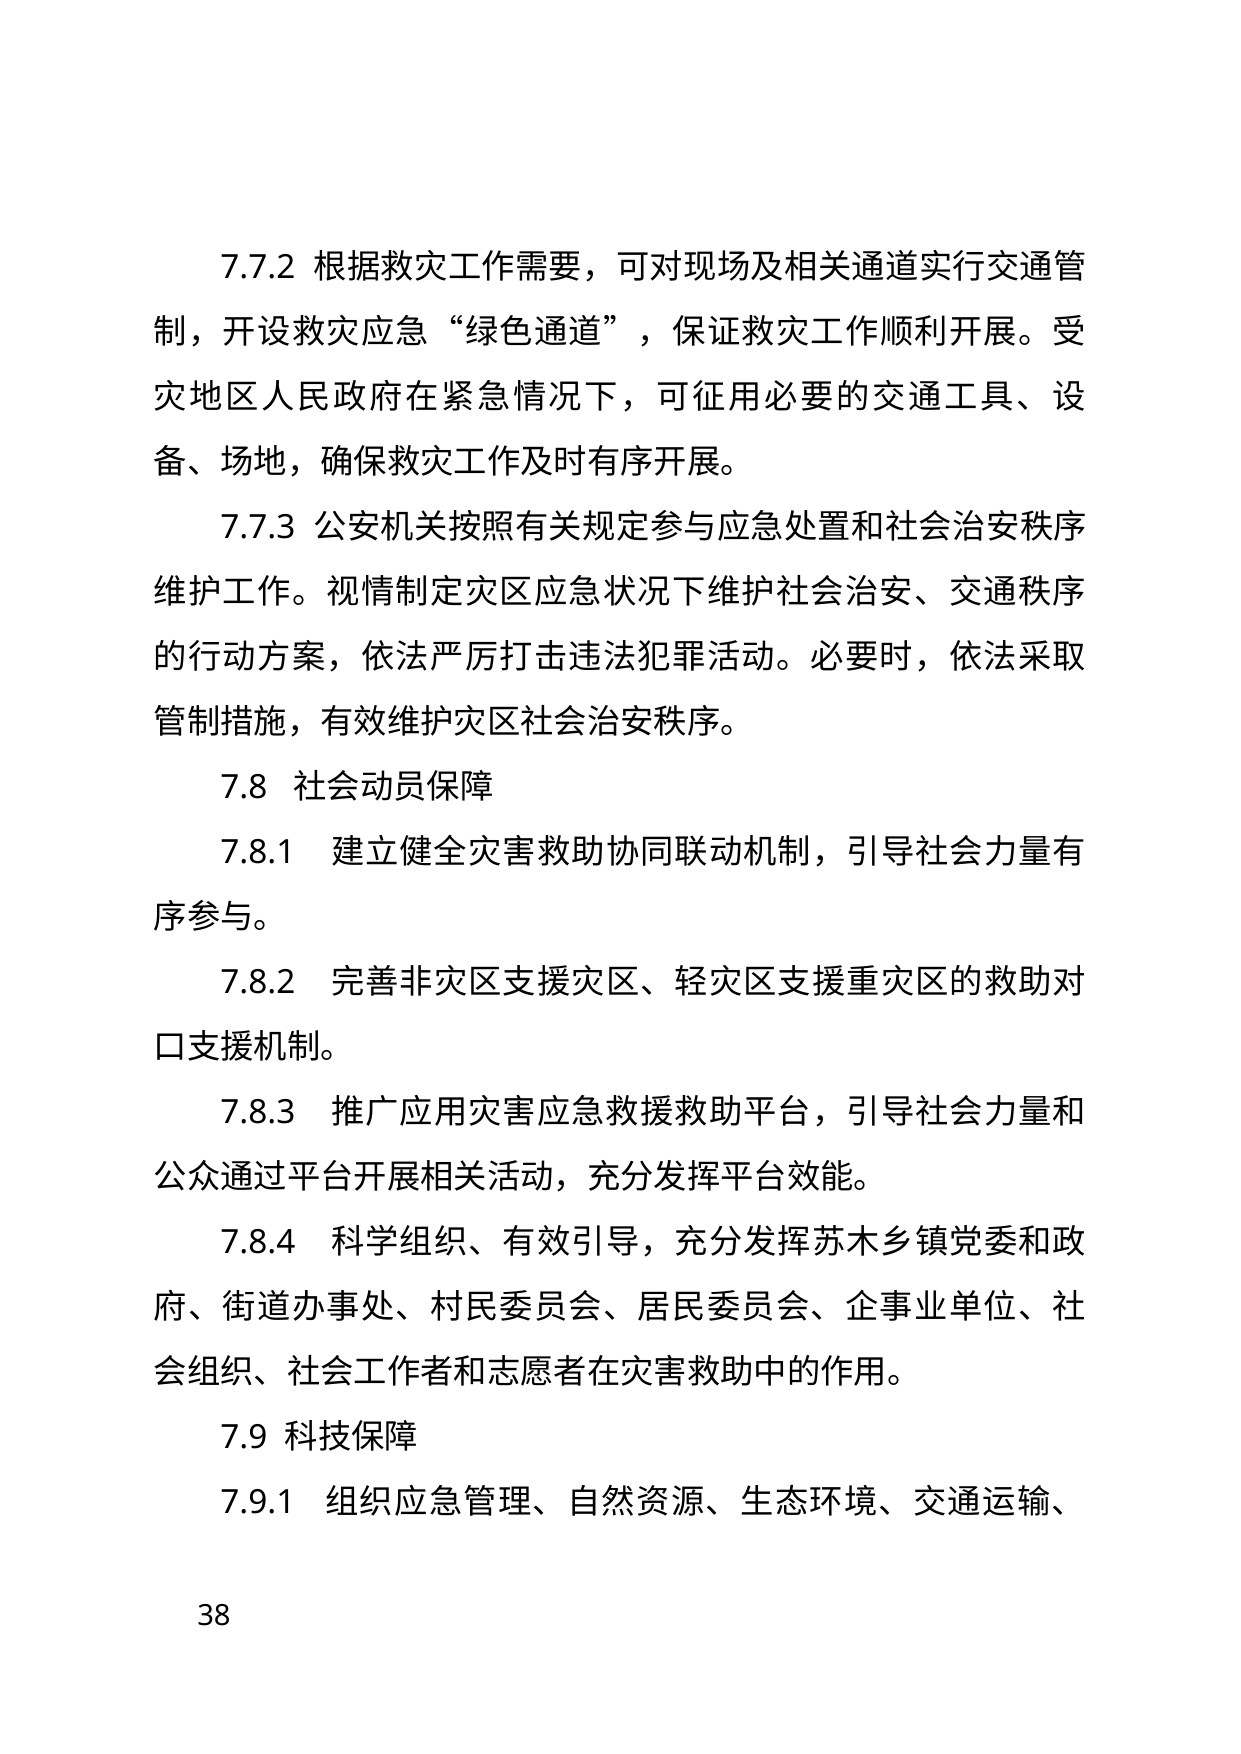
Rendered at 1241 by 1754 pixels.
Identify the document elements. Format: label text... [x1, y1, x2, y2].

text 7.7.2 根据救灾工作需要，可对现场及相关通道实行交通管制，开设救灾应急“绿色通道”，保证救灾工作顺利开展。受灾地区人民政府在紧急情况下，可征用必要的交通工具、设备、场地，确保救灾工作及时有序开展。 [153, 231, 1087, 491]
text 7.7.3 公安机关按照有关规定参与应急处置和社会治安秩序维护工作。视情制定灾区应急状况下维护社会治安、交通秩序的行动方案，依法严厉打击违法犯罪活动。必要时，依法采取管制措施，有效维护灾区社会治安秩序。 [153, 491, 1087, 751]
text 7.8.1 建立健全灾害救助协同联动机制，引导社会力量有序参与。 [153, 816, 1087, 946]
text 7.8.3 推广应用灾害应急救援救助平台，引导社会力量和公众通过平台开展相关活动，充分发挥平台效能。 [153, 1076, 1087, 1206]
text 7.9 科技保障 [153, 1401, 1087, 1466]
text 7.8.4 科学组织、有效引导，充分发挥苏木乡镇党委和政府、街道办事处、村民委员会、居民委员会、企事业单位、社会组织、社会工作者和志愿者在灾害救助中的作用。 [153, 1206, 1087, 1401]
text 7.8.2 完善非灾区支援灾区、轻灾区支援重灾区的救助对口支援机制。 [153, 946, 1087, 1076]
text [153, 1466, 1087, 1531]
text 7.8 社会动员保障 [153, 751, 1087, 816]
